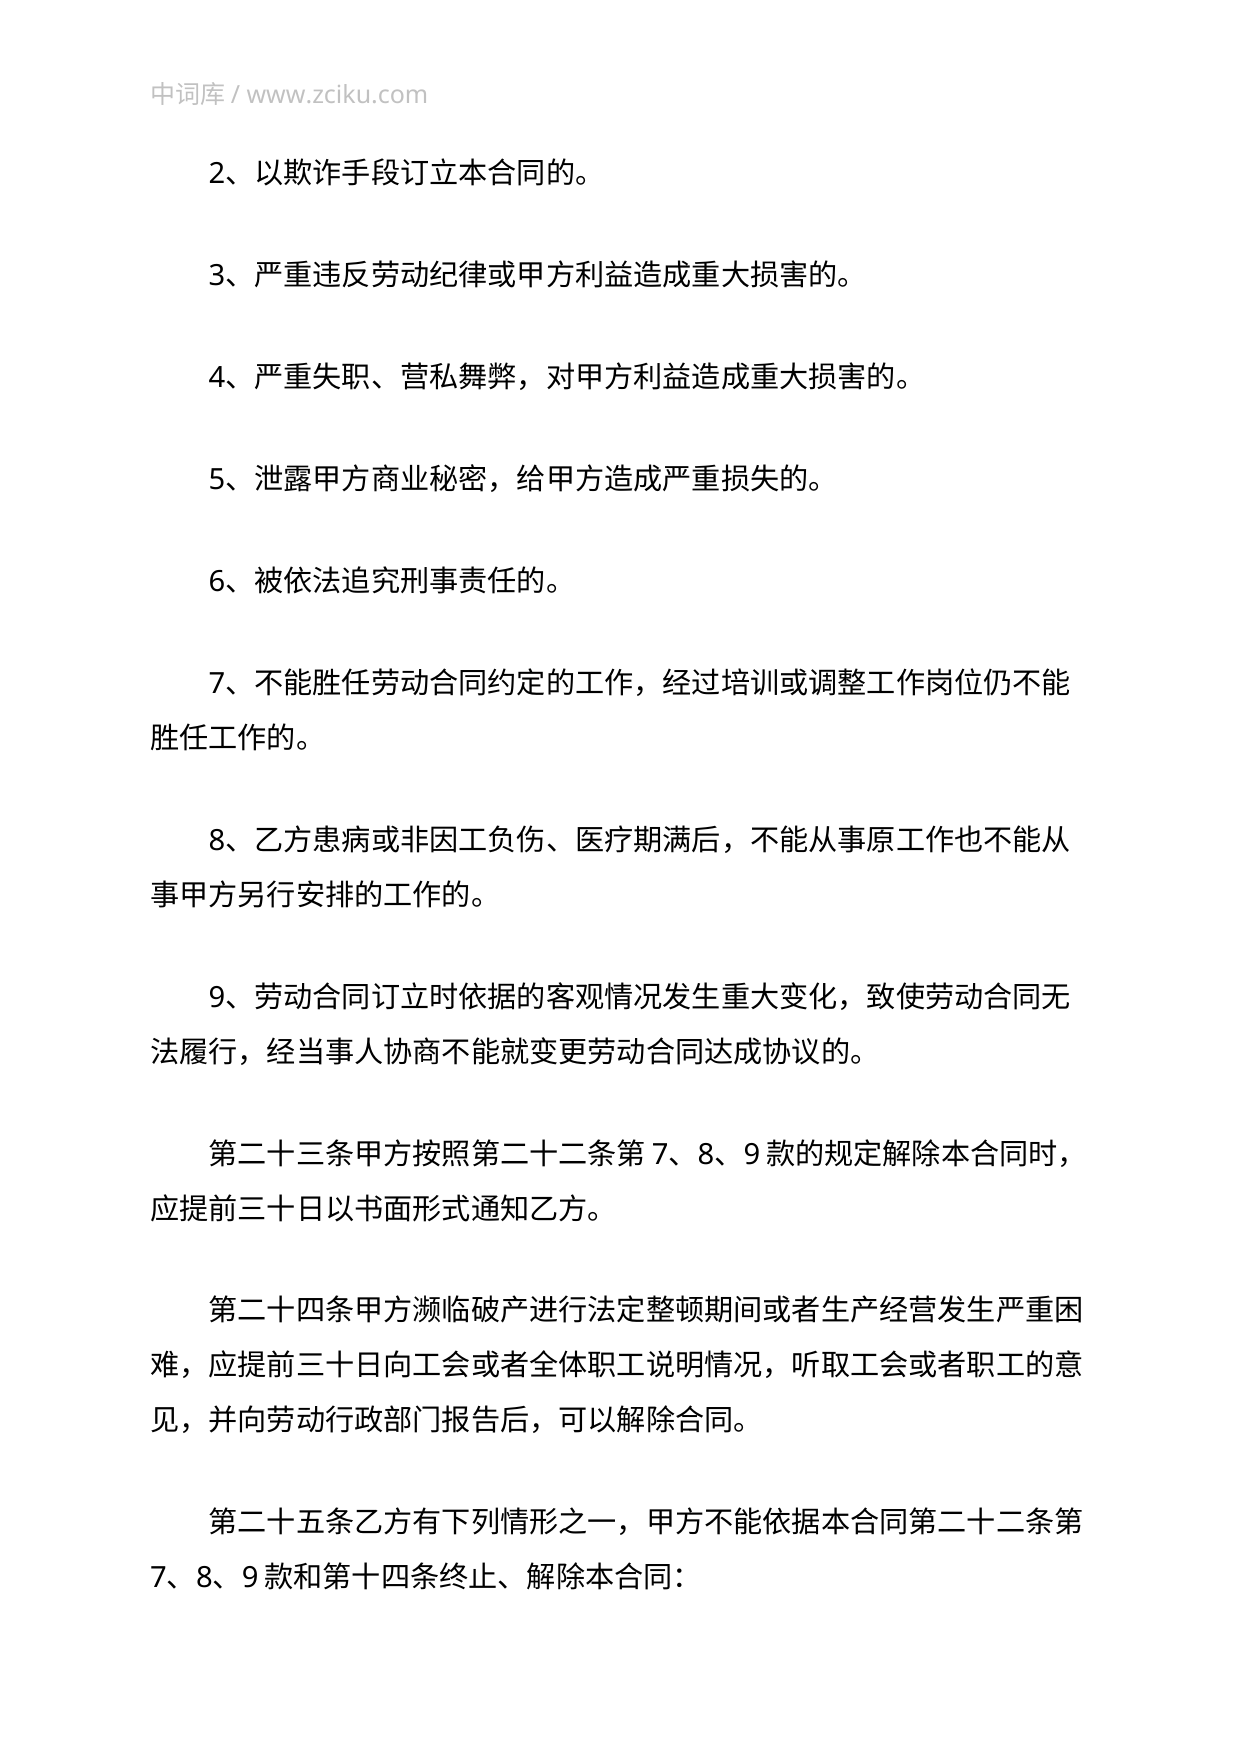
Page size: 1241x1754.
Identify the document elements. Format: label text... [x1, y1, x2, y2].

text 6、被依法追究刑事责任的。 [150, 558, 1090, 600]
text 第二十四条甲方濒临破产进行法定整顿期间或者生产经营发生严重困难，应提前三十日向工会或者全体职工说明情况，听取工会或者职工的意见，并向劳动行政部门报告后，可以解除合同。 [150, 1287, 1090, 1439]
text 5、泄露甲方商业秘密，给甲方造成严重损失的。 [150, 456, 1090, 498]
text 8、乙方患病或非因工负伤、医疗期满后，不能从事原工作也不能从事甲方另行安排的工作的。 [150, 817, 1090, 914]
text 9、劳动合同订立时依据的客观情况发生重大变化，致使劳动合同无法履行，经当事人协商不能就变更劳动合同达成协议的。 [150, 973, 1090, 1071]
text 4、严重失职、营私舞弊，对甲方利益造成重大损害的。 [150, 354, 1090, 396]
text 第二十三条甲方按照第二十二条第7、8、9款的规定解除本合同时，应提前三十日以书面形式通知乙方。 [150, 1130, 1090, 1227]
text 第二十五条乙方有下列情形之一，甲方不能依据本合同第二十二条第7、8、9款和第十四条终止、解除本合同： [150, 1498, 1090, 1596]
text 7、不能胜任劳动合同约定的工作，经过培训或调整工作岗位仍不能胜任工作的。 [150, 660, 1090, 757]
text 2、以欺诈手段订立本合同的。 [150, 150, 1090, 192]
text 3、严重违反劳动纪律或甲方利益造成重大损害的。 [150, 252, 1090, 294]
